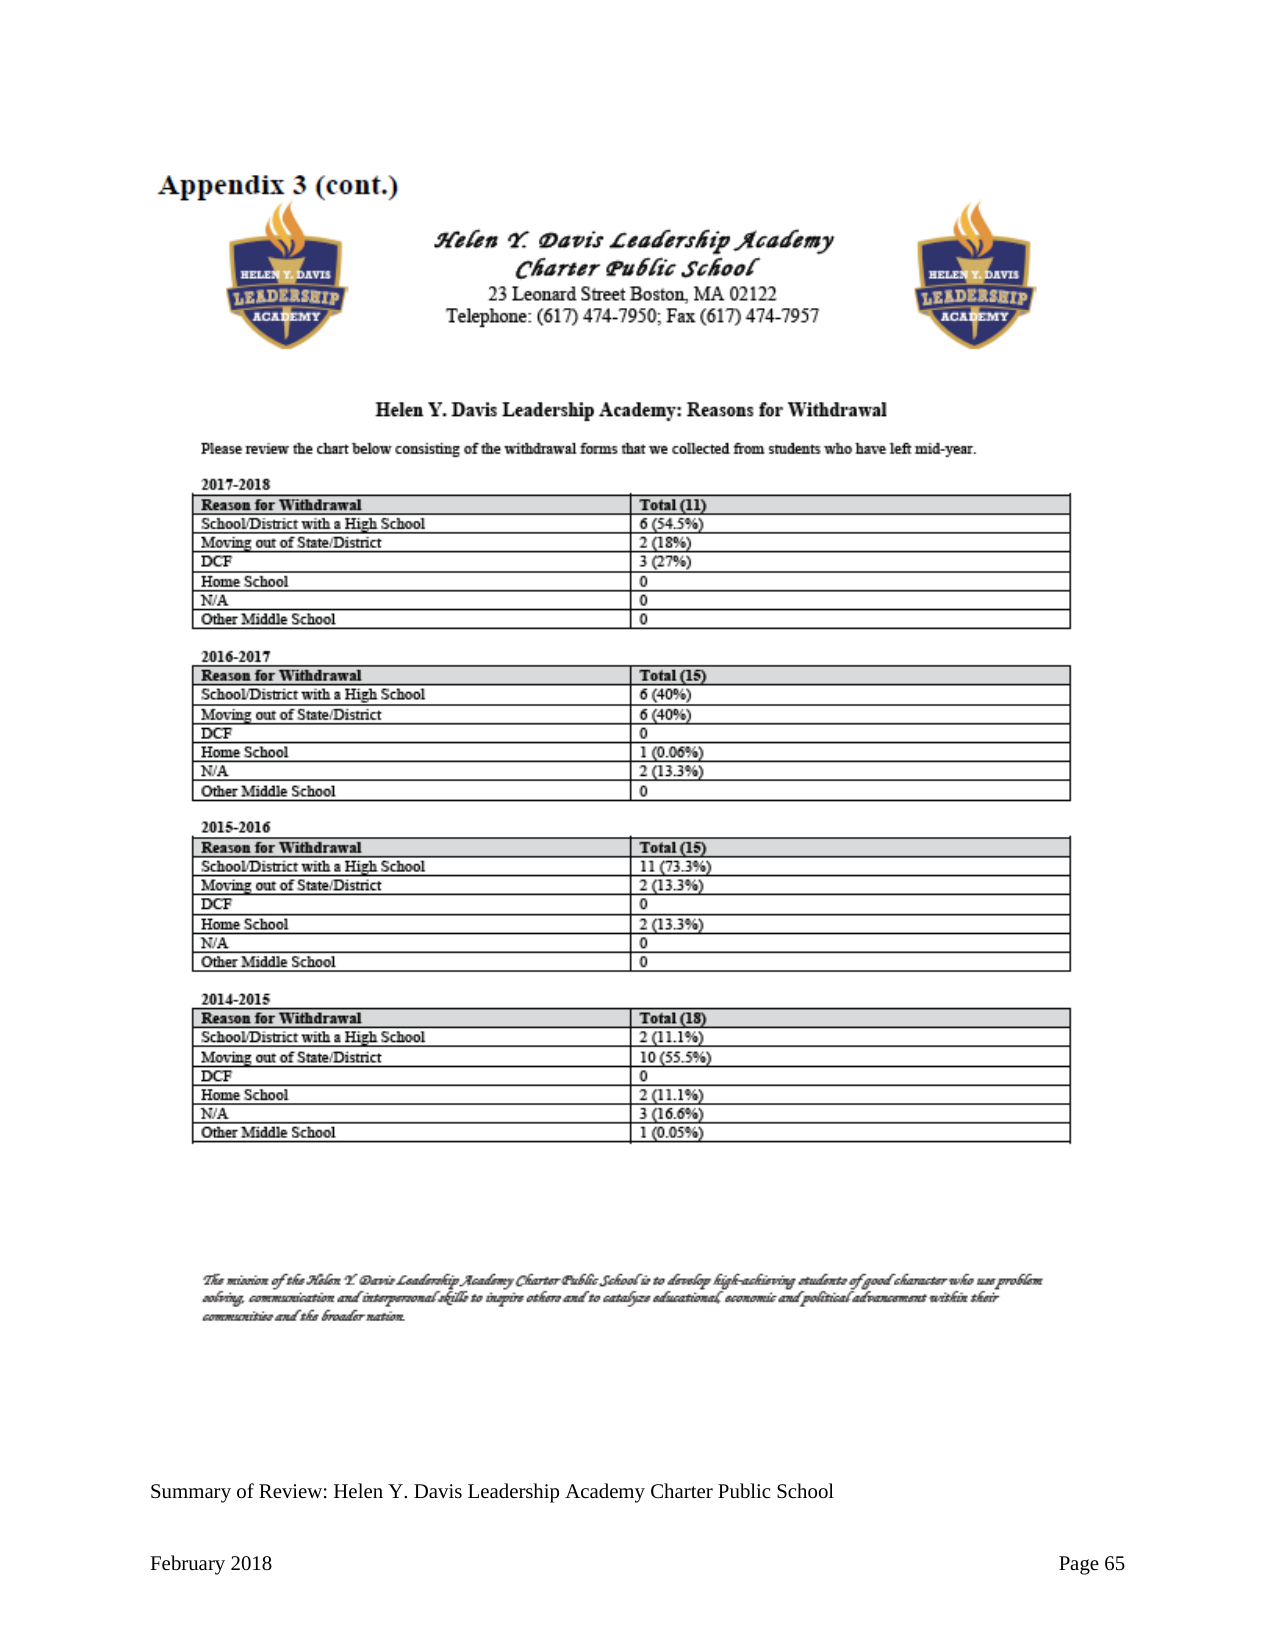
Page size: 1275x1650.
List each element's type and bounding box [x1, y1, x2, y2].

picture [150, 150, 1100, 1368]
